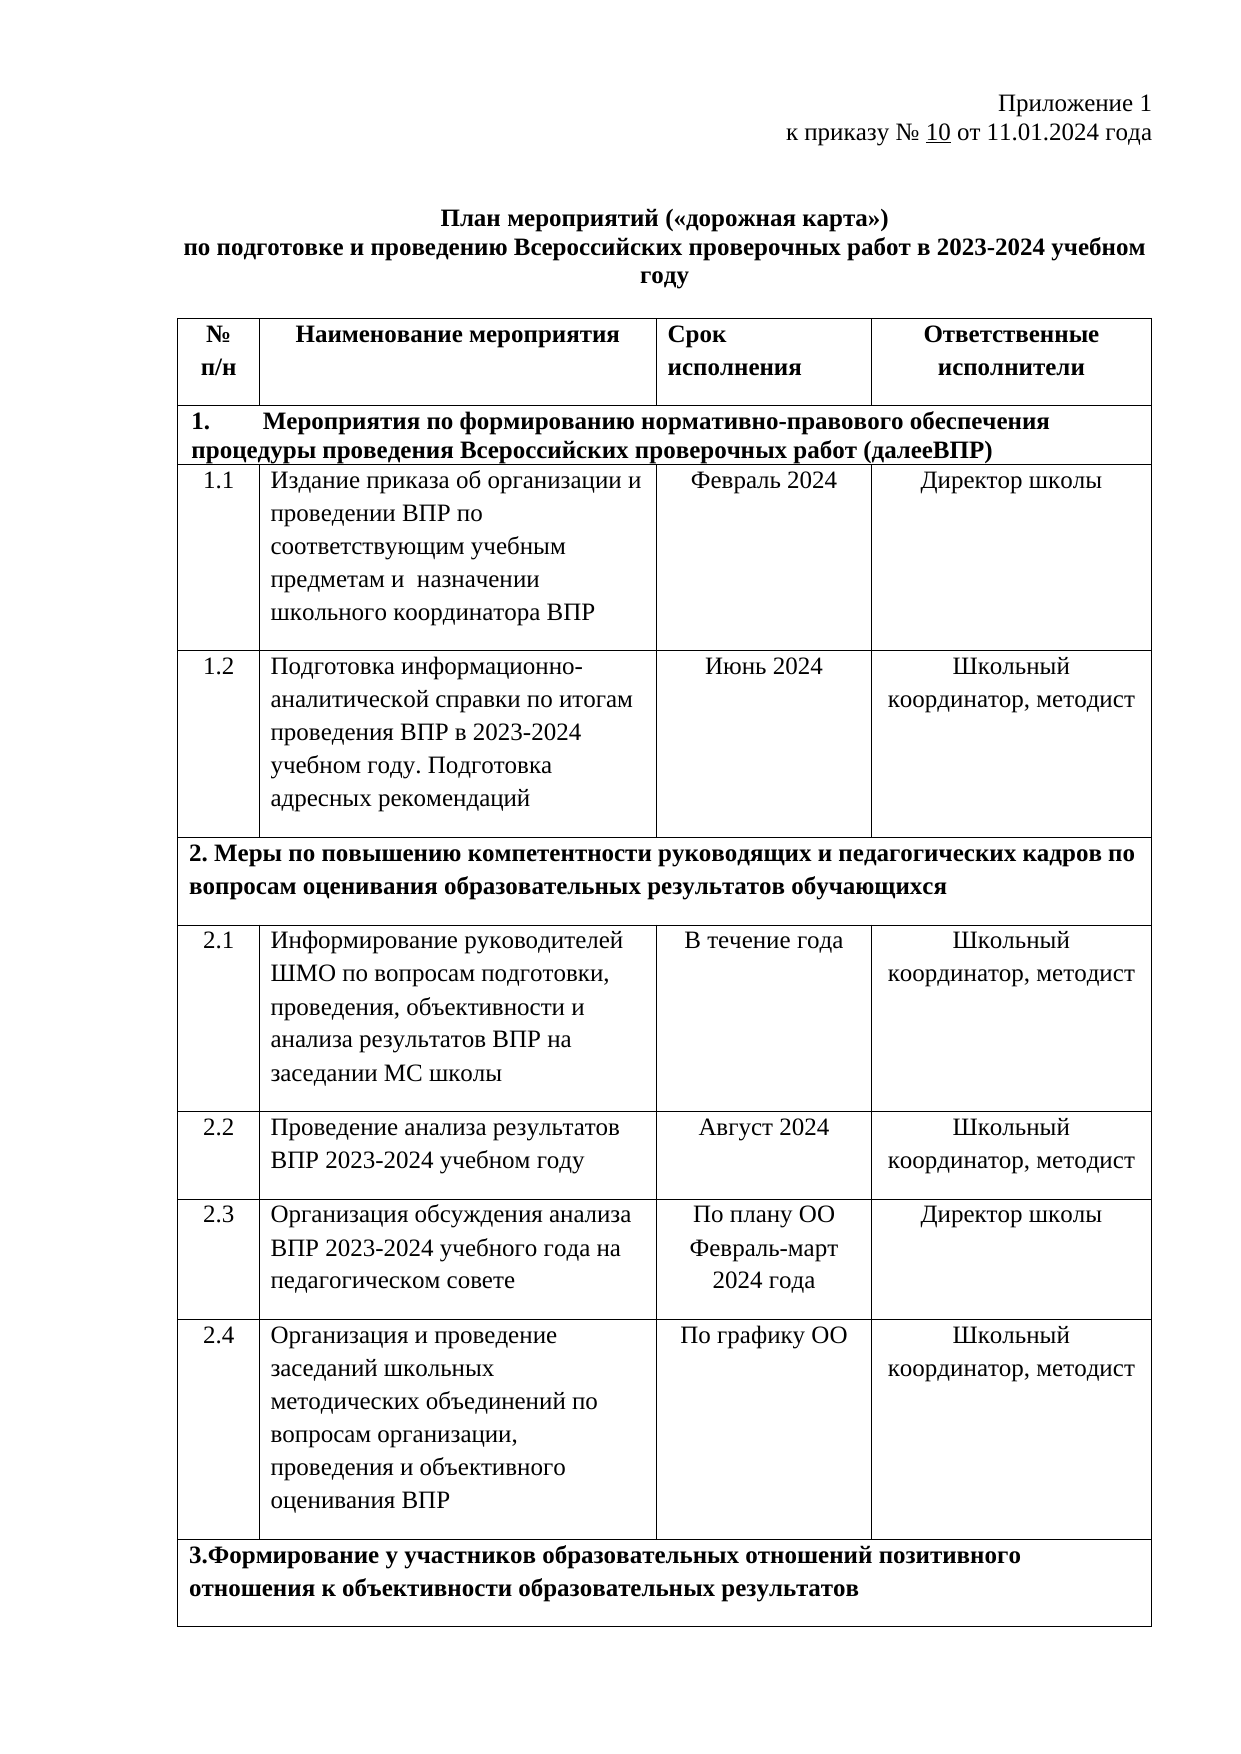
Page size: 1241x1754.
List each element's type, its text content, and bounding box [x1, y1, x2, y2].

text к приказу № 10 от 11.01.2024 года [177, 117, 1152, 145]
table_cell По плану ОО Февраль-март 2024 года [657, 1200, 871, 1319]
table_cell Издание приказа об организации и проведении ВПР по соответствующим учебным предметам и назначении школьного координатора ВПР [260, 465, 656, 650]
table_cell Школьный координатор, методист [872, 926, 1151, 1111]
table_cell В течение года [657, 926, 871, 1111]
table_cell Август 2024 [657, 1112, 871, 1198]
text План мероприятий («дорожная карта») [177, 203, 1152, 232]
table_cell 1.1 [178, 465, 259, 650]
table_header № п/н [178, 319, 259, 405]
table_cell Директор школы [872, 1200, 1151, 1319]
table_cell 3.Формирование у участников образовательных отношений позитивного отношения к объективности образовательных результатов [178, 1540, 1151, 1626]
table_cell Мероприятия по формированию нормативно-правового обеспечения процедуры проведения Всероссийских проверочных работ (далееВПР) [178, 406, 1151, 464]
table_header Наименование мероприятия [260, 319, 656, 405]
table_cell Школьный координатор, методист [872, 1112, 1151, 1198]
table_header Срок исполнения [657, 319, 871, 405]
table_cell 2.1 [178, 926, 259, 1111]
table_cell 2.2 [178, 1112, 259, 1198]
table_cell Подготовка информационно-аналитической справки по итогам проведения ВПР в 2023-2024 учебном году. Подготовка адресных рекомендаций [260, 651, 656, 837]
text Приложение 1 [177, 88, 1152, 117]
table_cell Школьный координатор, методист [872, 1320, 1151, 1539]
table_cell Июнь 2024 [657, 651, 871, 837]
table_cell По графику ОО [657, 1320, 871, 1539]
table_cell Февраль 2024 [657, 465, 871, 650]
table_cell Проведение анализа результатов ВПР 2023-2024 учебном году [260, 1112, 656, 1198]
text по подготовке и проведению Всероссийских проверочных работ в 2023-2024 учебном году [177, 232, 1152, 289]
table_cell Организация обсуждения анализа ВПР 2023-2024 учебного года на педагогическом совете [260, 1200, 656, 1319]
table_cell 2.4 [178, 1320, 259, 1539]
table_cell Школьный координатор, методист [872, 651, 1151, 837]
table_cell Организация и проведение заседаний школьных методических объединений по вопросам организации, проведения и объективного оценивания BПP [260, 1320, 656, 1539]
table_header Ответственные исполнители [872, 319, 1151, 405]
table_cell Директор школы [872, 465, 1151, 650]
table_cell 1.2 [178, 651, 259, 837]
table_cell Информирование руководителей ШМО по вопросам подготовки, проведения, объективности и анализа результатов ВПР на заседании МС школы [260, 926, 656, 1111]
table_cell 2.3 [178, 1200, 259, 1319]
table_cell 2. Меры по повышению компетентности руководящих и педагогических кадров по вопросам оценивания образовательных результатов обучающихся [178, 838, 1151, 924]
